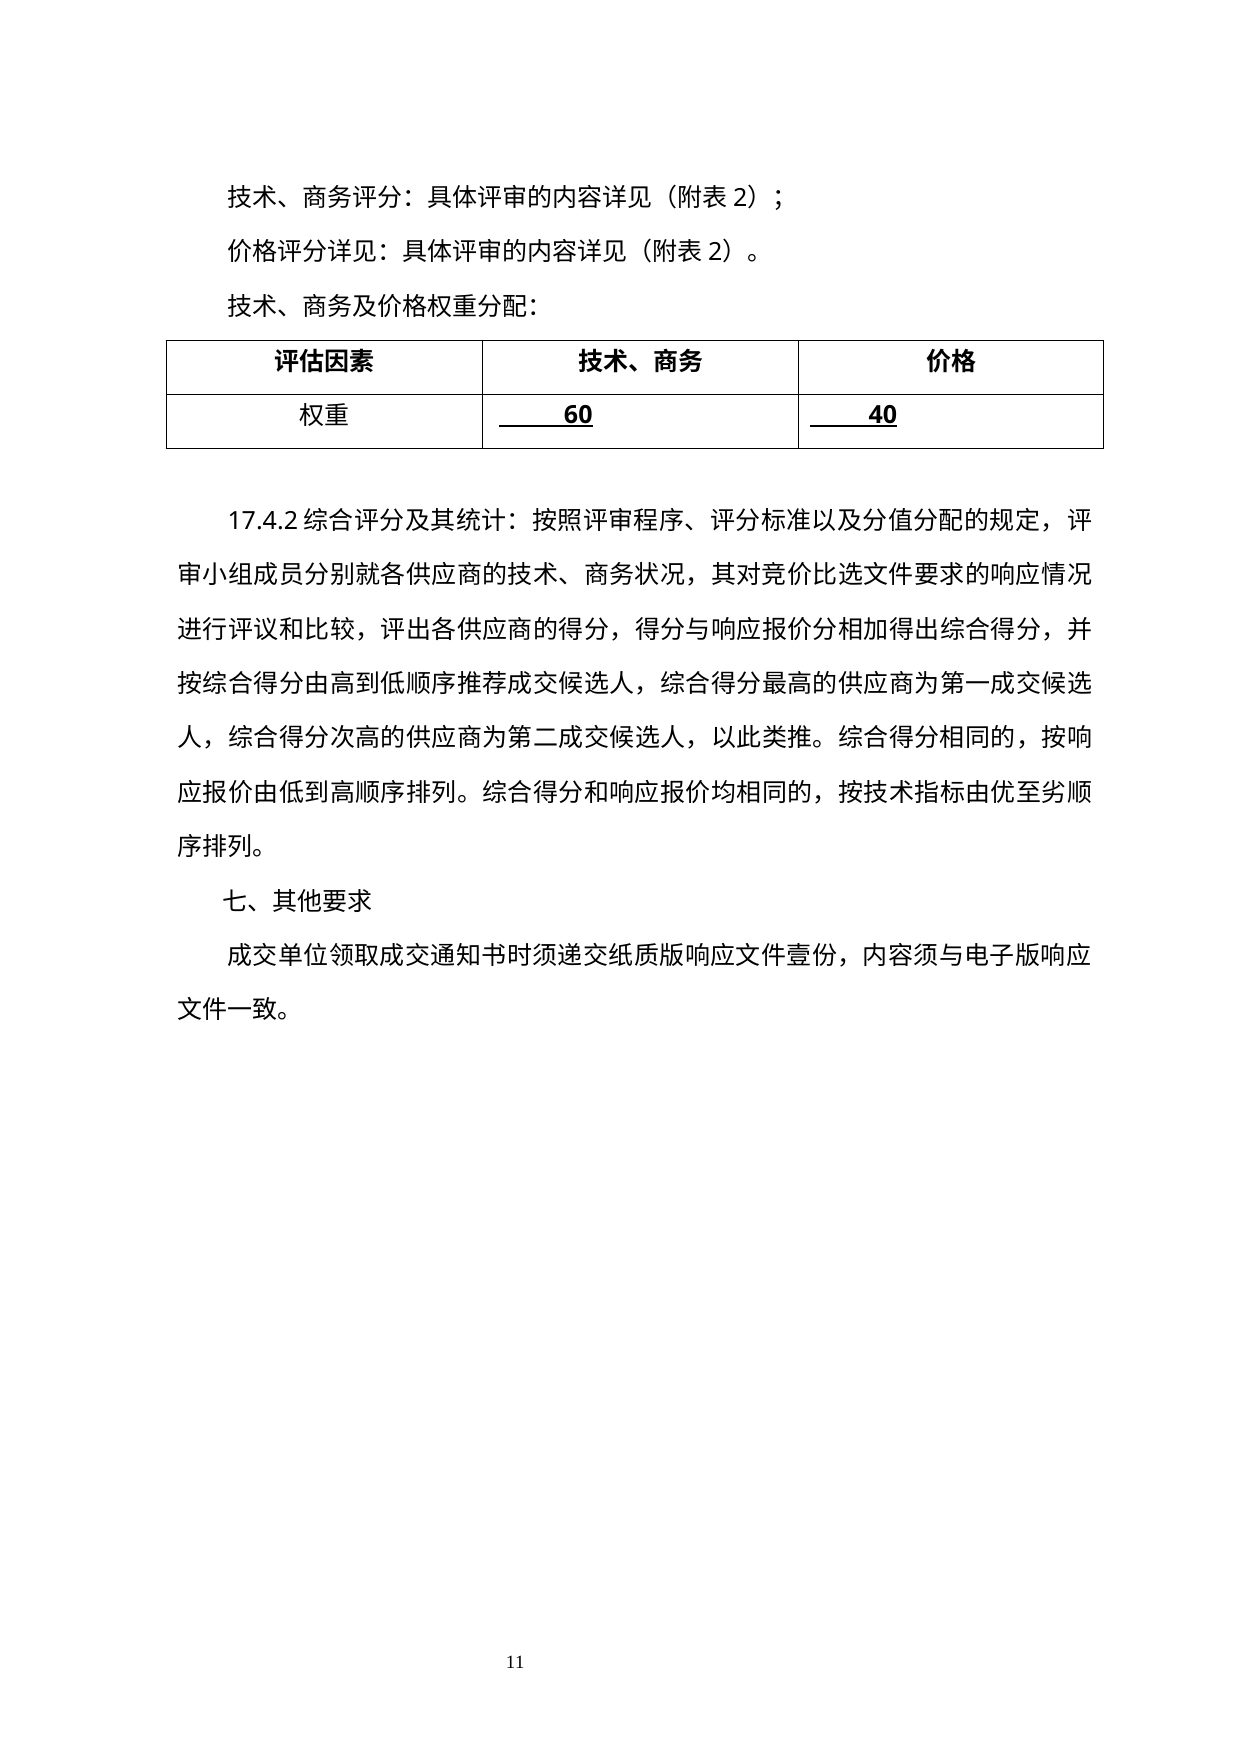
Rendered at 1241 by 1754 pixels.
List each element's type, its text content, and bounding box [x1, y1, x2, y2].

text 成交单位领取成交通知书时须递交纸质版响应文件壹份，内容须与电子版响应文件一致。 [177, 935, 1092, 1026]
text 技术、商务及价格权重分配： [177, 286, 1092, 322]
text 价格评分详见：具体评审的内容详见（附表 2）。 [177, 232, 1092, 268]
table_header 技术、商务 [483, 341, 798, 394]
table_cell 40 [799, 395, 1103, 448]
text 技术、商务评分：具体评审的内容详见（附表 2）； [177, 177, 1092, 213]
table_header 评估因素 [167, 341, 482, 394]
list 17.4.2综合评分及其统计：按照评审程序、评分标准以及分值分配的规定，评审小组成员分别就各供应商的技术、商务状况，其对竞价比选文件要求的响应情况进行评议和比较，评出各供应商的得分，得分与响应报价分相加得出综合得分，并按综合得分由高到低顺序推荐成交候选人，综合得分最高的供应商为第一成交候选人，综合得分次高的供应商为第二成交候选人，以此类推。综合得分相同的，按响应报价由低到高顺序排列。综合得分和响应报价均相同的，按技术指标由优至劣顺序排列。 [177, 500, 1092, 863]
text 七、其他要求 [177, 881, 1092, 917]
table_cell 权重 [167, 395, 482, 448]
table_cell 60 [483, 395, 798, 448]
table_header 价格 [799, 341, 1103, 394]
